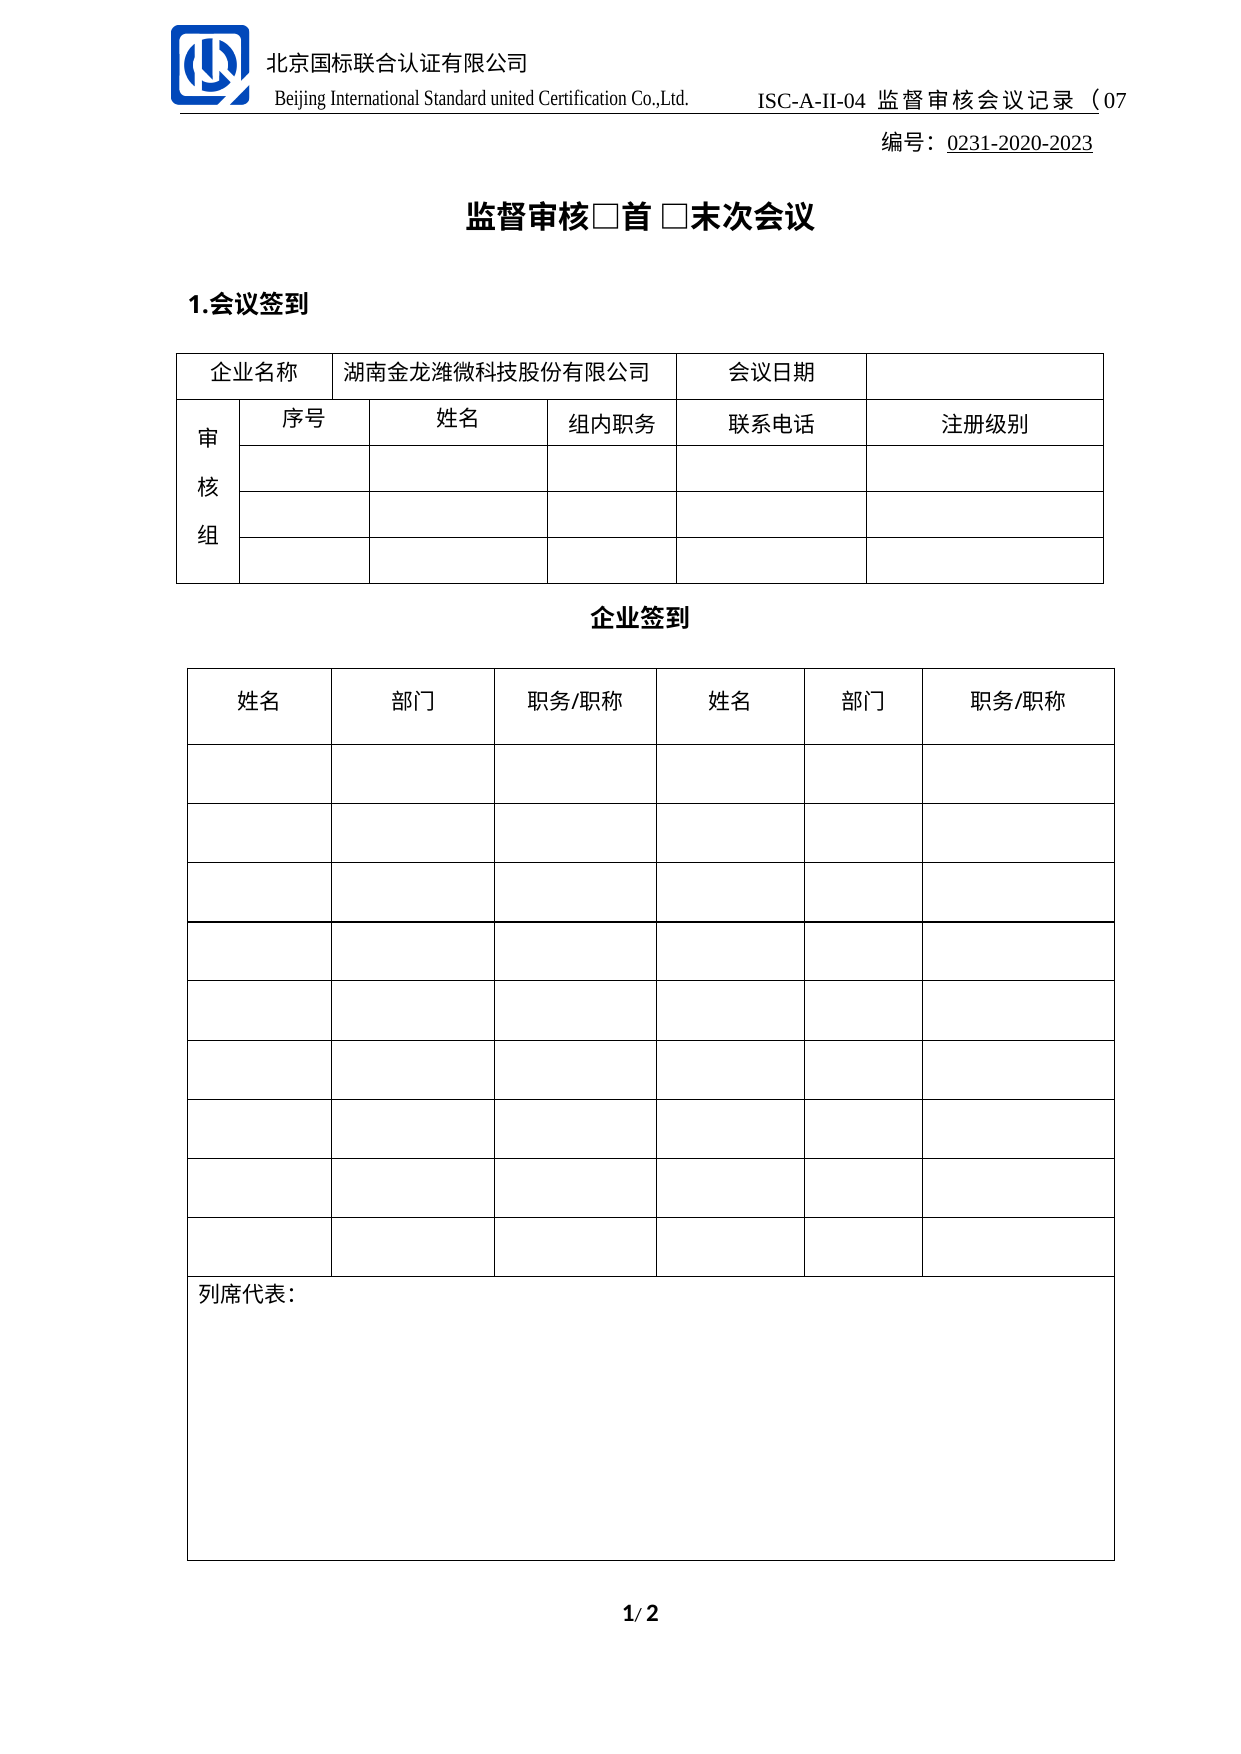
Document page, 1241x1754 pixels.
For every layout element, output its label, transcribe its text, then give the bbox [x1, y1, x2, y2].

table_cell [923, 1041, 1114, 1098]
table_cell [657, 745, 804, 803]
table_cell [548, 446, 676, 491]
table_cell 列席代表： [188, 1277, 1114, 1560]
text 监督审核□首 □末次会议 [187, 182, 1093, 247]
table_cell [923, 981, 1114, 1039]
table_cell [867, 492, 1103, 537]
table_cell [548, 538, 676, 583]
table_header 湖南金龙潍微科技股份有限公司 [333, 354, 676, 399]
table_cell [805, 981, 922, 1039]
table_cell [332, 923, 494, 980]
table_header 职务/职称 [495, 669, 656, 744]
table_cell [332, 1100, 494, 1158]
table_cell [332, 804, 494, 862]
table_cell [495, 1041, 656, 1098]
table_cell [923, 863, 1114, 921]
table_cell [923, 923, 1114, 980]
text 编号：0231-2020-2023 [187, 125, 1093, 157]
table_cell [188, 804, 331, 862]
table_cell [657, 923, 804, 980]
table_cell [188, 863, 331, 921]
table_cell [923, 745, 1114, 803]
table_cell [657, 1041, 804, 1098]
table_cell [188, 1159, 331, 1217]
table_cell [548, 492, 676, 537]
table_cell [240, 538, 369, 583]
table_cell [677, 492, 866, 537]
table_cell [188, 1100, 331, 1158]
table_cell [495, 1100, 656, 1158]
table_header 姓名 [188, 669, 331, 744]
table_cell [657, 1159, 804, 1217]
table_cell [332, 863, 494, 921]
table_cell [240, 492, 369, 537]
table_cell [240, 446, 369, 491]
table_header 会议日期 [677, 354, 866, 399]
table_cell [805, 1100, 922, 1158]
table_header [867, 354, 1103, 399]
table_cell [188, 1041, 331, 1098]
table_cell [188, 981, 331, 1039]
table_cell [657, 804, 804, 862]
text 企业签到 [187, 584, 1093, 649]
table_cell [370, 492, 547, 537]
table_header 部门 [332, 669, 494, 744]
table_cell [495, 745, 656, 803]
table_cell [332, 981, 494, 1039]
table_cell [805, 1159, 922, 1217]
table_cell [657, 1218, 804, 1276]
table_cell [923, 804, 1114, 862]
table_cell 联系电话 [677, 400, 866, 445]
table_cell [188, 923, 331, 980]
table_cell [495, 923, 656, 980]
table_cell [923, 1218, 1114, 1276]
table_cell [805, 804, 922, 862]
table_cell 姓名 [370, 400, 547, 445]
table_cell 审核组 [177, 400, 239, 583]
table_cell [188, 745, 331, 803]
table_cell 组内职务 [548, 400, 676, 445]
table_cell [867, 446, 1103, 491]
table_cell [657, 1100, 804, 1158]
table_cell [805, 1041, 922, 1098]
table_cell [923, 1100, 1114, 1158]
table_cell [495, 1218, 656, 1276]
table_cell [332, 1218, 494, 1276]
table_cell [495, 981, 656, 1039]
table_header 部门 [805, 669, 922, 744]
table_cell [370, 446, 547, 491]
table_cell [805, 923, 922, 980]
table_cell [188, 1218, 331, 1276]
table_cell [495, 804, 656, 862]
table_cell [332, 1159, 494, 1217]
table_cell [677, 538, 866, 583]
text 1.会议签到 [187, 270, 1093, 335]
table_cell [923, 1159, 1114, 1217]
table_cell [657, 863, 804, 921]
table_cell [370, 538, 547, 583]
table_cell [805, 863, 922, 921]
table_cell [867, 538, 1103, 583]
table_cell [805, 1218, 922, 1276]
table_cell [495, 1159, 656, 1217]
table_cell 注册级别 [867, 400, 1103, 445]
table_cell [332, 1041, 494, 1098]
table_header 姓名 [657, 669, 804, 744]
table_cell [332, 745, 494, 803]
table_cell [495, 863, 656, 921]
table_cell [805, 745, 922, 803]
picture [171, 25, 250, 105]
table_cell [677, 446, 866, 491]
table_cell [657, 981, 804, 1039]
table_header 职务/职称 [923, 669, 1114, 744]
table_header 企业名称 [177, 354, 332, 399]
table_cell 序号 [240, 400, 369, 445]
